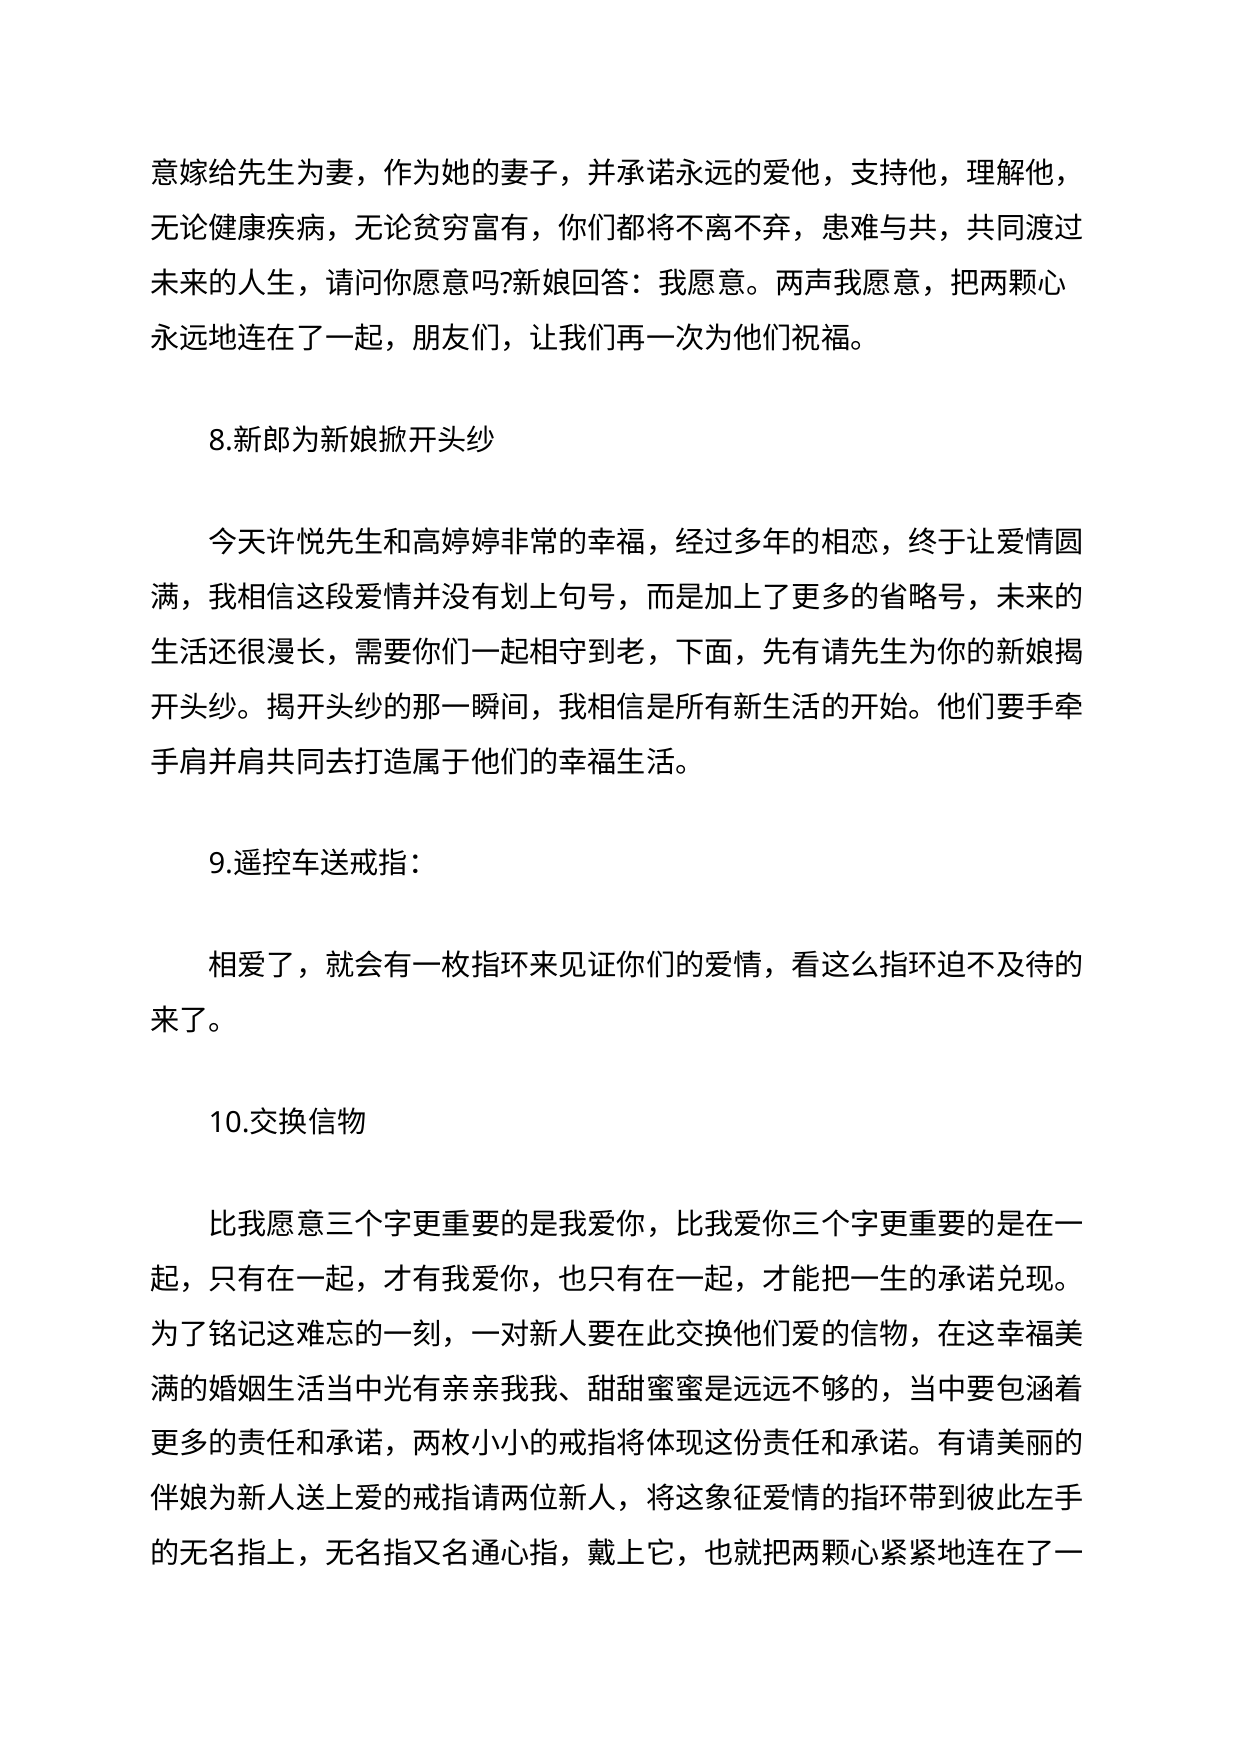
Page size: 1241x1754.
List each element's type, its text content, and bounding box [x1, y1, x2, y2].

text 今天许悦先生和高婷婷非常的幸福，经过多年的相恋，终于让爱情圆满，我相信这段爱情并没有划上句号，而是加上了更多的省略号，未来的生活还很漫长，需要你们一起相守到老，下面，先有请先生为你的新娘揭开头纱。揭开头纱的那一瞬间，我相信是所有新生活的开始。他们要手牵手肩并肩共同去打造属于他们的幸福生活。 [150, 518, 1090, 780]
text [150, 150, 1090, 357]
text 8.新郎为新娘掀开头纱 [150, 417, 1090, 459]
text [150, 1201, 1090, 1572]
text 9.遥控车送戒指： [150, 840, 1090, 882]
text 相爱了，就会有一枚指环来见证你们的爱情，看这么指环迫不及待的来了。 [150, 942, 1090, 1039]
text 10.交换信物 [150, 1098, 1090, 1141]
